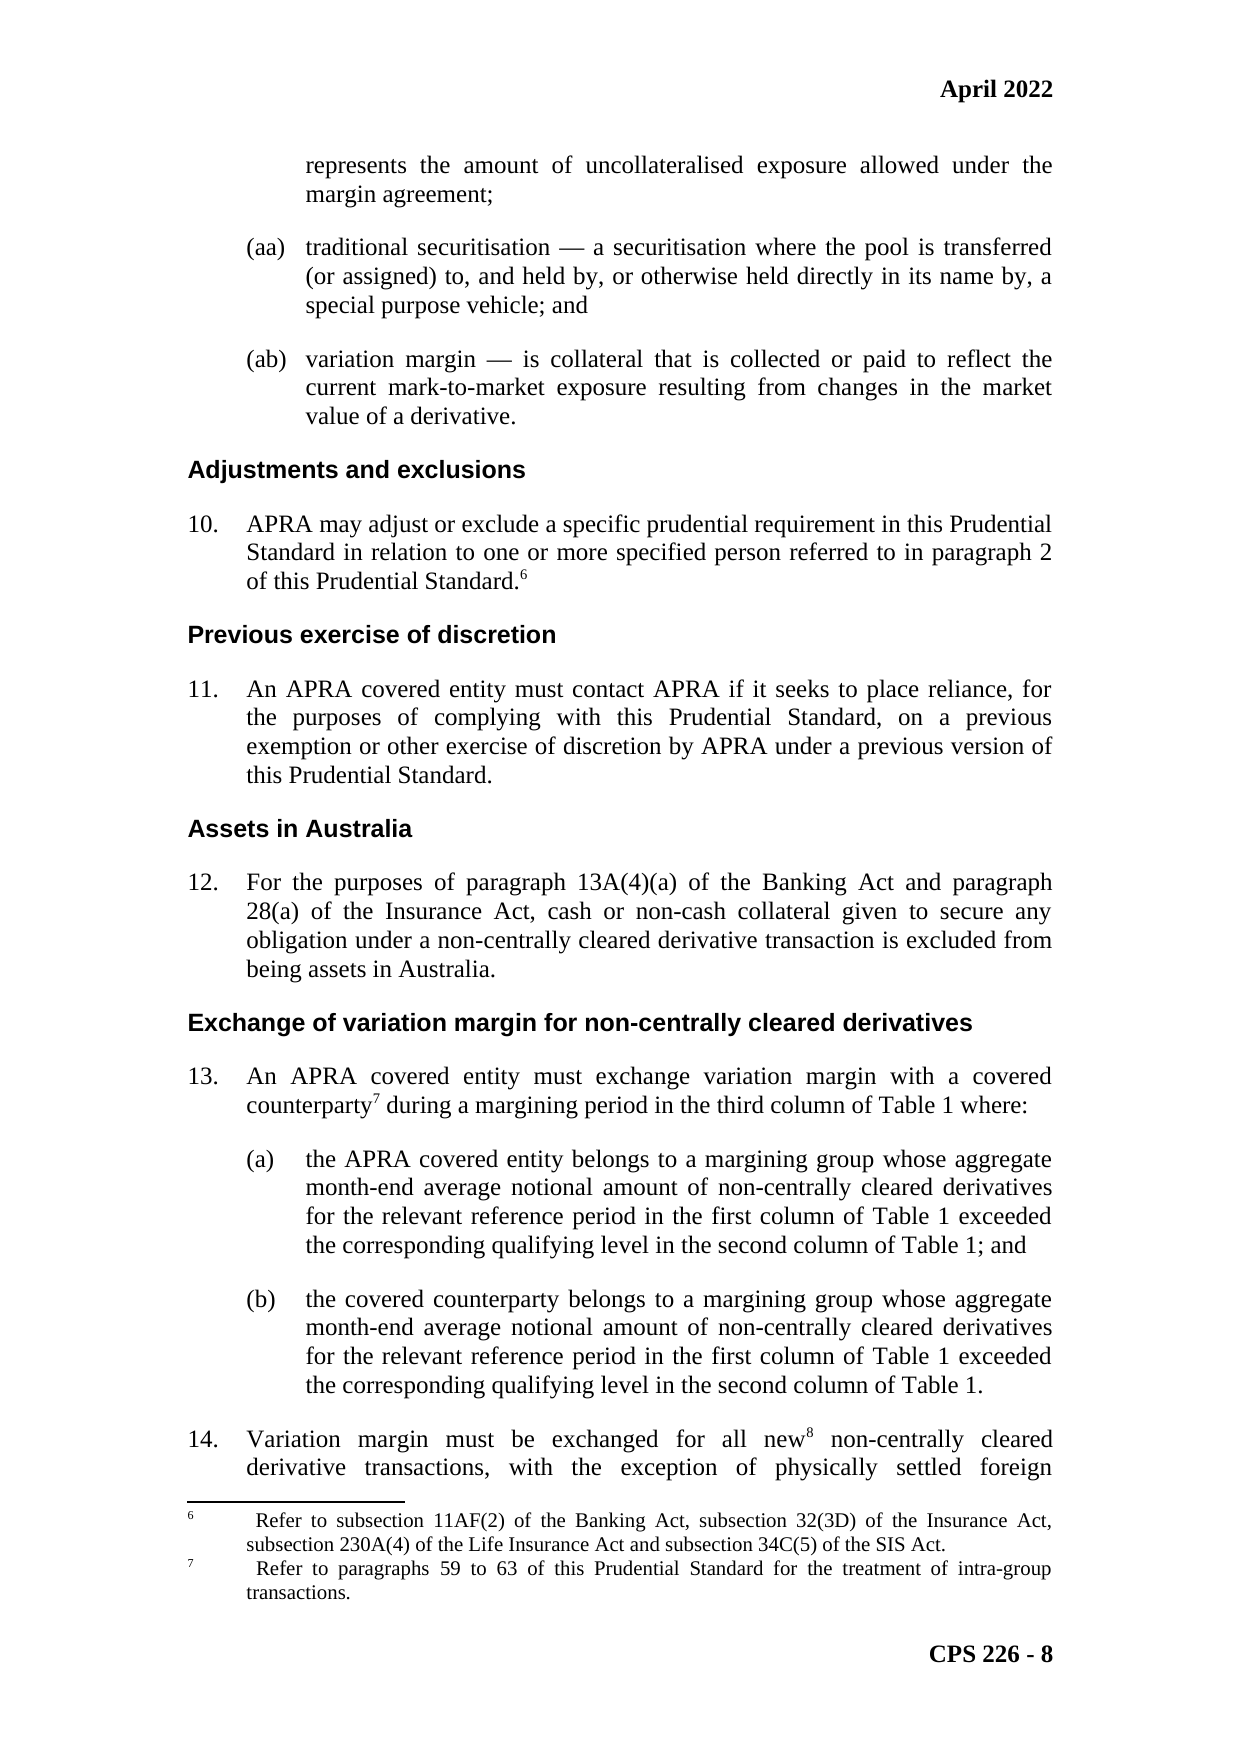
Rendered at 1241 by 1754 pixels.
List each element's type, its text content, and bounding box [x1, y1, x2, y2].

subtitle Exchange of variation margin for non-centrally cleared derivatives [187, 1007, 1053, 1036]
text the APRA covered entity belongs to a margining group whose aggregate month-end average notional amount of non-centrally cleared derivatives for the relevant reference period in the first column of Table 1 exceeded the corresponding qualifying level in the second column of Table 1; and [246, 1144, 1053, 1259]
text traditional securitisation — a securitisation where the pool is transferred (or assigned) to, and held by, or otherwise held directly in its name by, a special purpose vehicle; and [246, 232, 1053, 319]
text An APRA covered entity must contact APRA if it seeks to place reliance, for the purposes of complying with this Prudential Standard, on a previous exemption or other exercise of discretion by APRA under a previous version of this Prudential Standard. [187, 674, 1053, 789]
text An APRA covered entity must exchange variation margin with a covered counterparty during a margining period in the third column of Table 1 where: [187, 1061, 1053, 1119]
subtitle Previous exercise of discretion [187, 620, 1053, 649]
text the covered counterparty belongs to a margining group whose aggregate month-end average notional amount of non-centrally cleared derivatives for the relevant reference period in the first column of Table 1 exceeded the corresponding qualifying level in the second column of Table 1. [246, 1284, 1053, 1399]
subtitle Assets in Australia [187, 814, 1053, 842]
text For the purposes of paragraph 13A(4)(a) of the Banking Act and paragraph 28(a) of the Insurance Act, cash or non-cash collateral given to secure any obligation under a non-centrally cleared derivative transaction is excluded from being assets in Australia. [187, 867, 1053, 982]
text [246, 150, 1053, 207]
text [187, 1424, 1053, 1481]
subtitle Adjustments and exclusions [187, 455, 1053, 484]
list (ab) variation margin — is collateral that is collected or paid to reflect the current mark-to-market exposure resulting from changes in the market value of a derivative. [246, 344, 1053, 430]
text APRA may adjust or exclude a specific prudential requirement in this Prudential Standard in relation to one or more specified person referred to in paragraph 2 of this Prudential Standard. [187, 509, 1053, 595]
